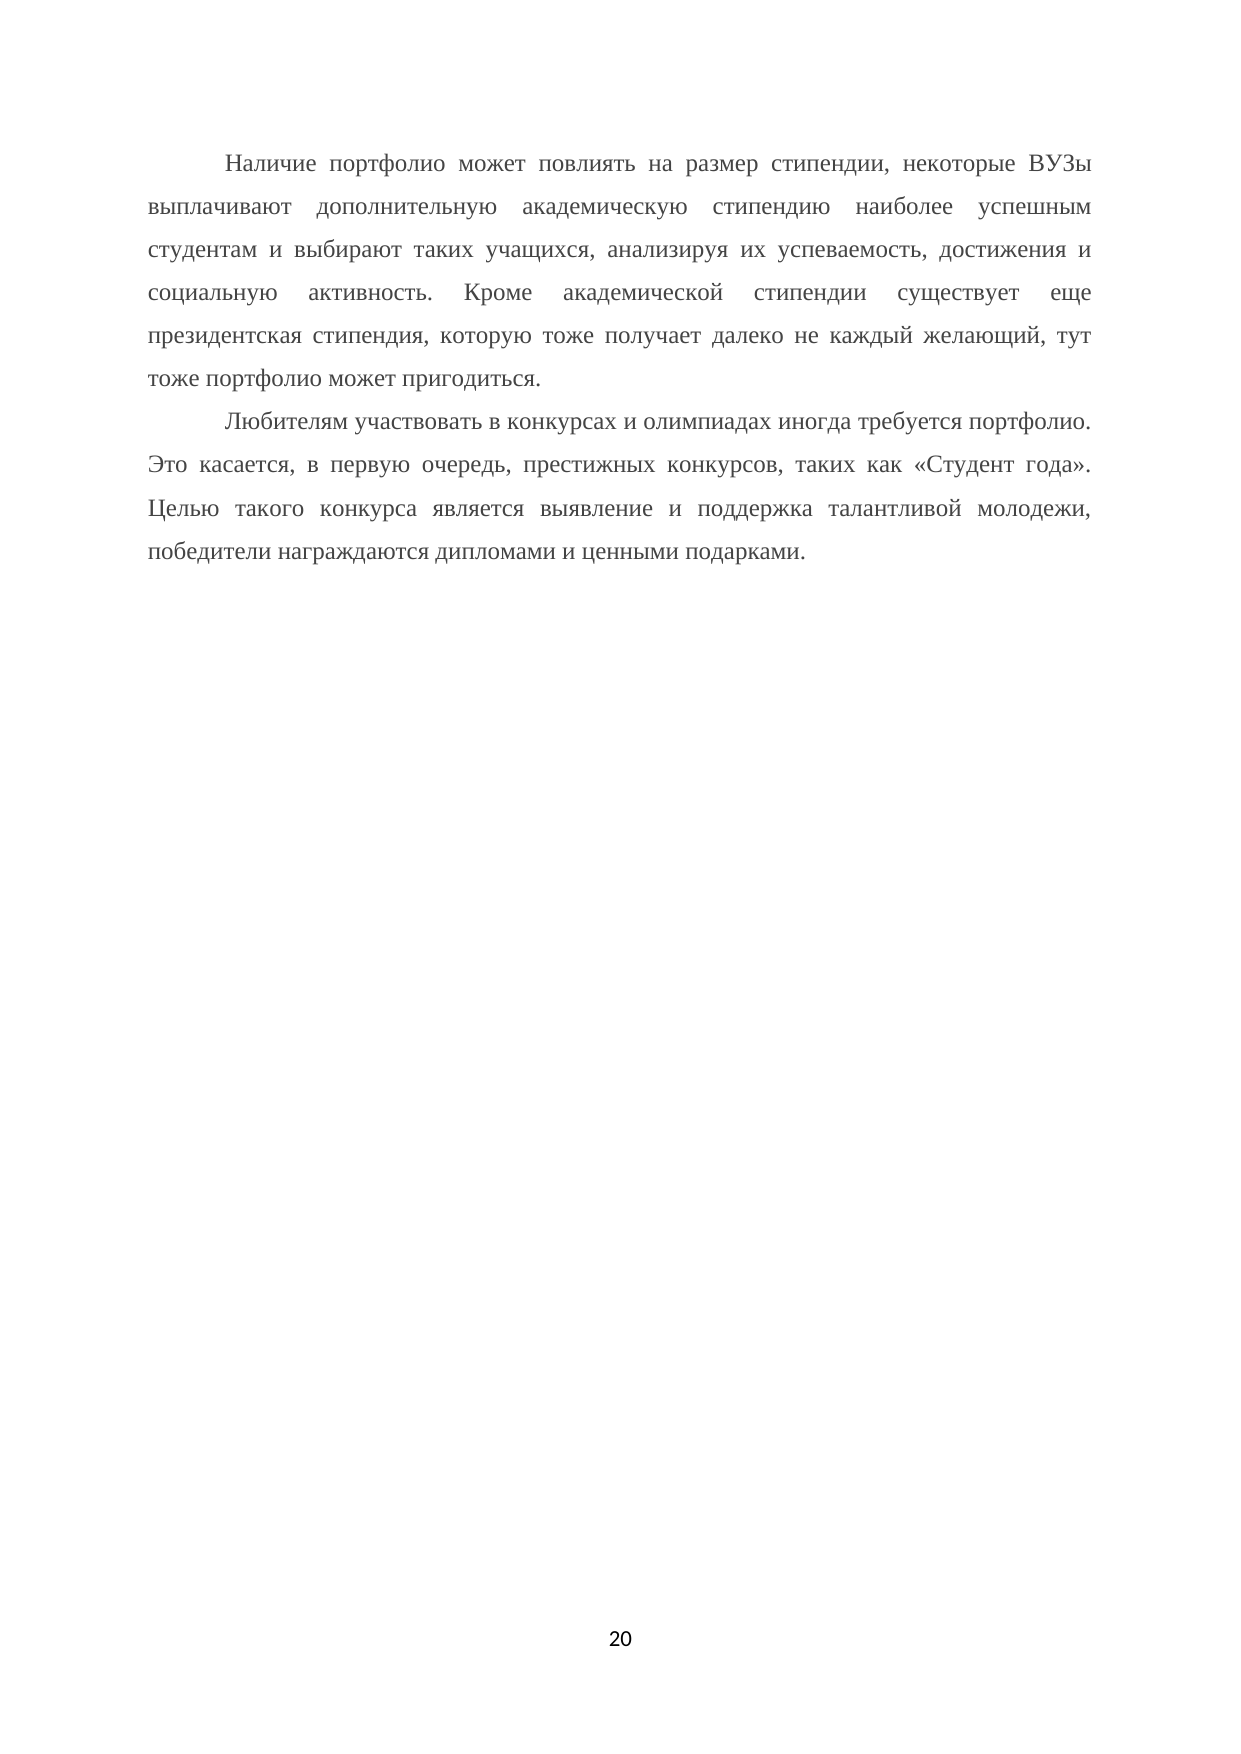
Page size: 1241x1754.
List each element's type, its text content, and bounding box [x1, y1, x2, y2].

text Любителям участвовать в конкурсах и олимпиадах иногда требуется портфолио. Это касается, в первую очередь, престижных конкурсов, таких как «Студент года». Целью такого конкурса является выявление и поддержка талантливой молодежи, победители награждаются дипломами и ценными подарками. [148, 406, 1092, 564]
text Наличие портфолио может повлиять на размер стипендии, некоторые ВУЗы выплачивают дополнительную академическую стипендию наиболее успешным студентам и выбирают таких учащихся, анализируя их успеваемость, достижения и социальную активность. Кроме академической стипендии существует еще президентская стипендия, которую тоже получает далеко не каждый желающий, тут тоже портфолио может пригодиться. [148, 148, 1092, 392]
